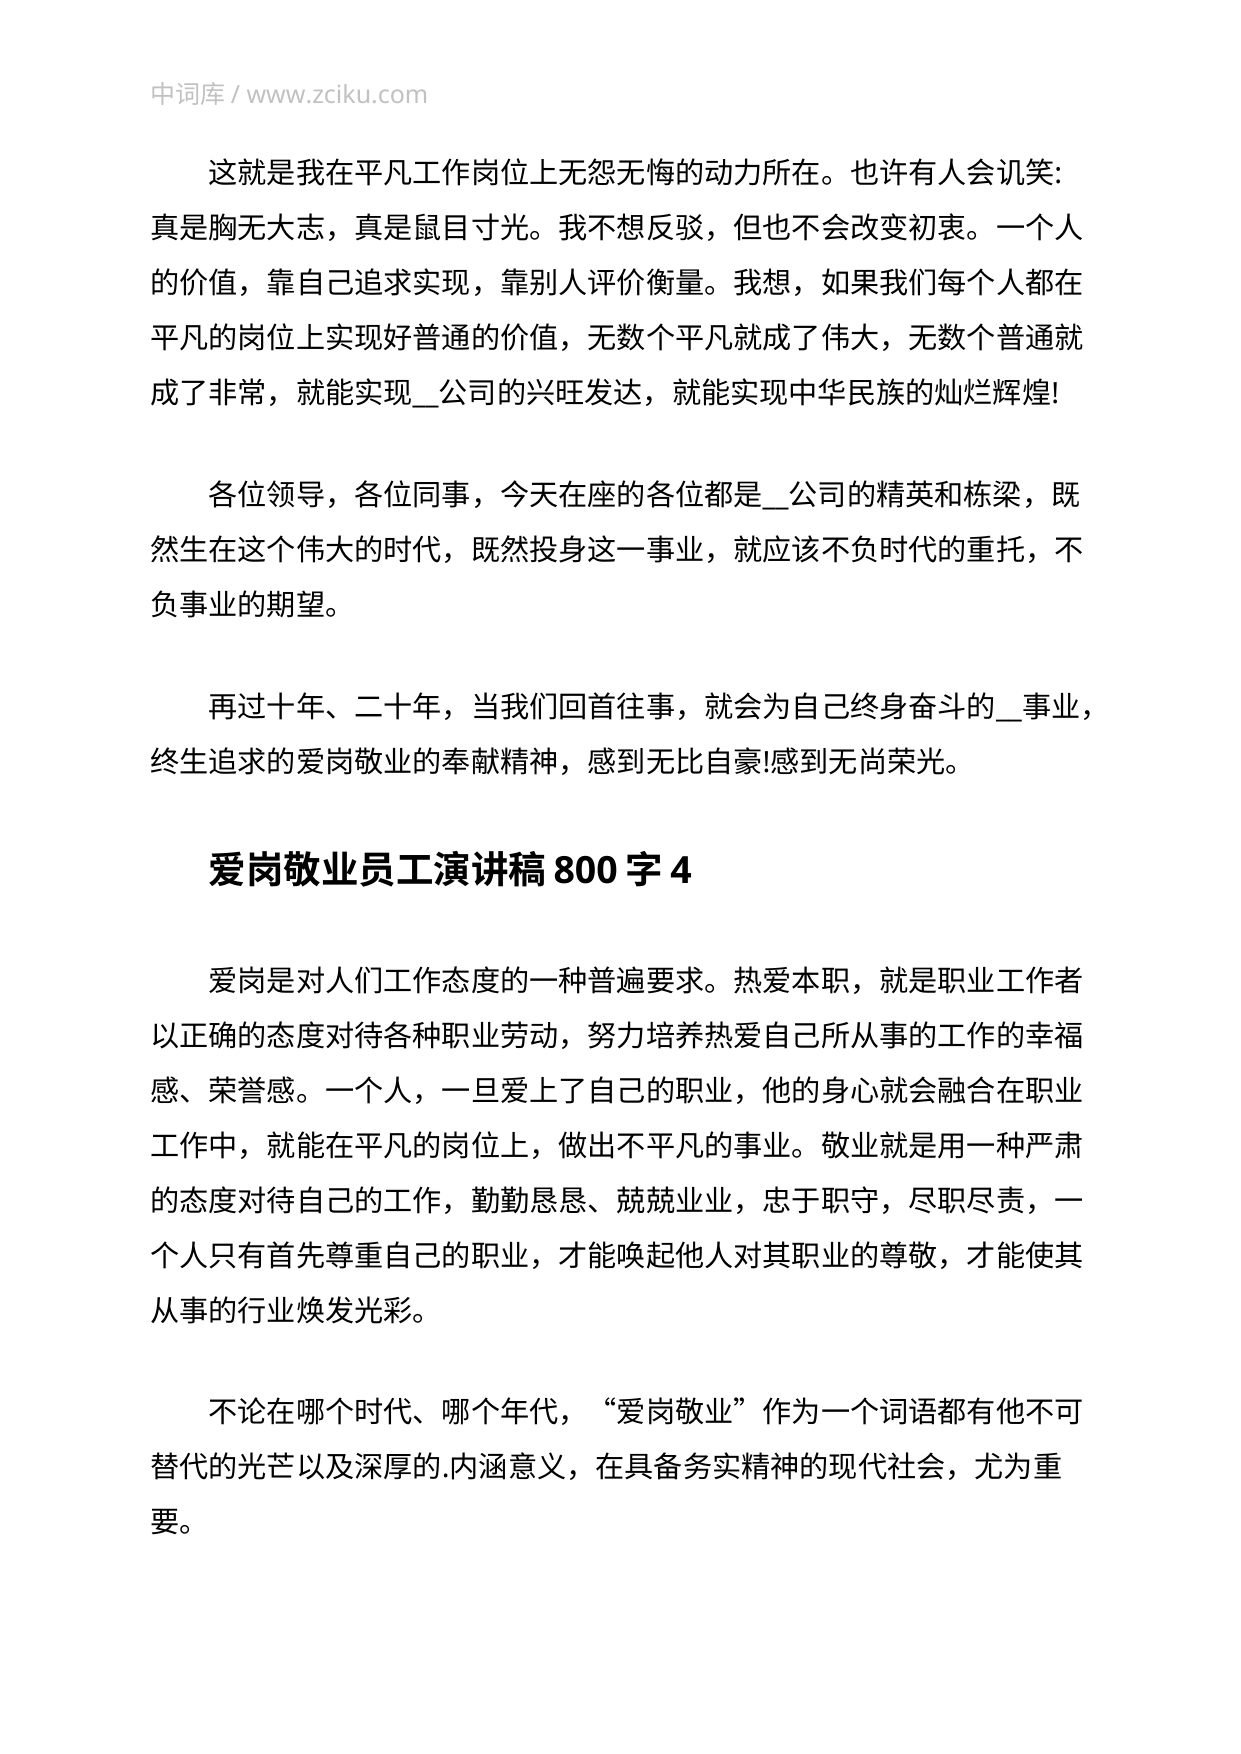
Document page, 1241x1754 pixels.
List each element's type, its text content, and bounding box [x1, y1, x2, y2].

text 这就是我在平凡工作岗位上无怨无悔的动力所在。也许有人会讥笑:真是胸无大志，真是鼠目寸光。我不想反驳，但也不会改变初衷。一个人的价值，靠自己追求实现，靠别人评价衡量。我想，如果我们每个人都在平凡的岗位上实现好普通的价值，无数个平凡就成了伟大，无数个普通就成了非常，就能实现__公司的兴旺发达，就能实现中华民族的灿烂辉煌! [150, 150, 1090, 412]
text 爱岗敬业员工演讲稿800字4 [150, 840, 1090, 895]
text 不论在哪个时代、哪个年代，“爱岗敬业”作为一个词语都有他不可替代的光芒以及深厚的.内涵意义，在具备务实精神的现代社会，尤为重要。 [150, 1389, 1090, 1541]
text 各位领导，各位同事，今天在座的各位都是__公司的精英和栋梁，既然生在这个伟大的时代，既然投身这一事业，就应该不负时代的重托，不负事业的期望。 [150, 472, 1090, 624]
text 爱岗是对人们工作态度的一种普遍要求。热爱本职，就是职业工作者以正确的态度对待各种职业劳动，努力培养热爱自己所从事的工作的幸福感、荣誉感。一个人，一旦爱上了自己的职业，他的身心就会融合在职业工作中，就能在平凡的岗位上，做出不平凡的事业。敬业就是用一种严肃的态度对待自己的工作，勤勤恳恳、兢兢业业，忠于职守，尽职尽责，一个人只有首先尊重自己的职业，才能唤起他人对其职业的尊敬，才能使其从事的行业焕发光彩。 [150, 958, 1090, 1329]
text 再过十年、二十年，当我们回首往事，就会为自己终身奋斗的__事业，终生追求的爱岗敬业的奉献精神，感到无比自豪!感到无尚荣光。 [150, 683, 1090, 781]
